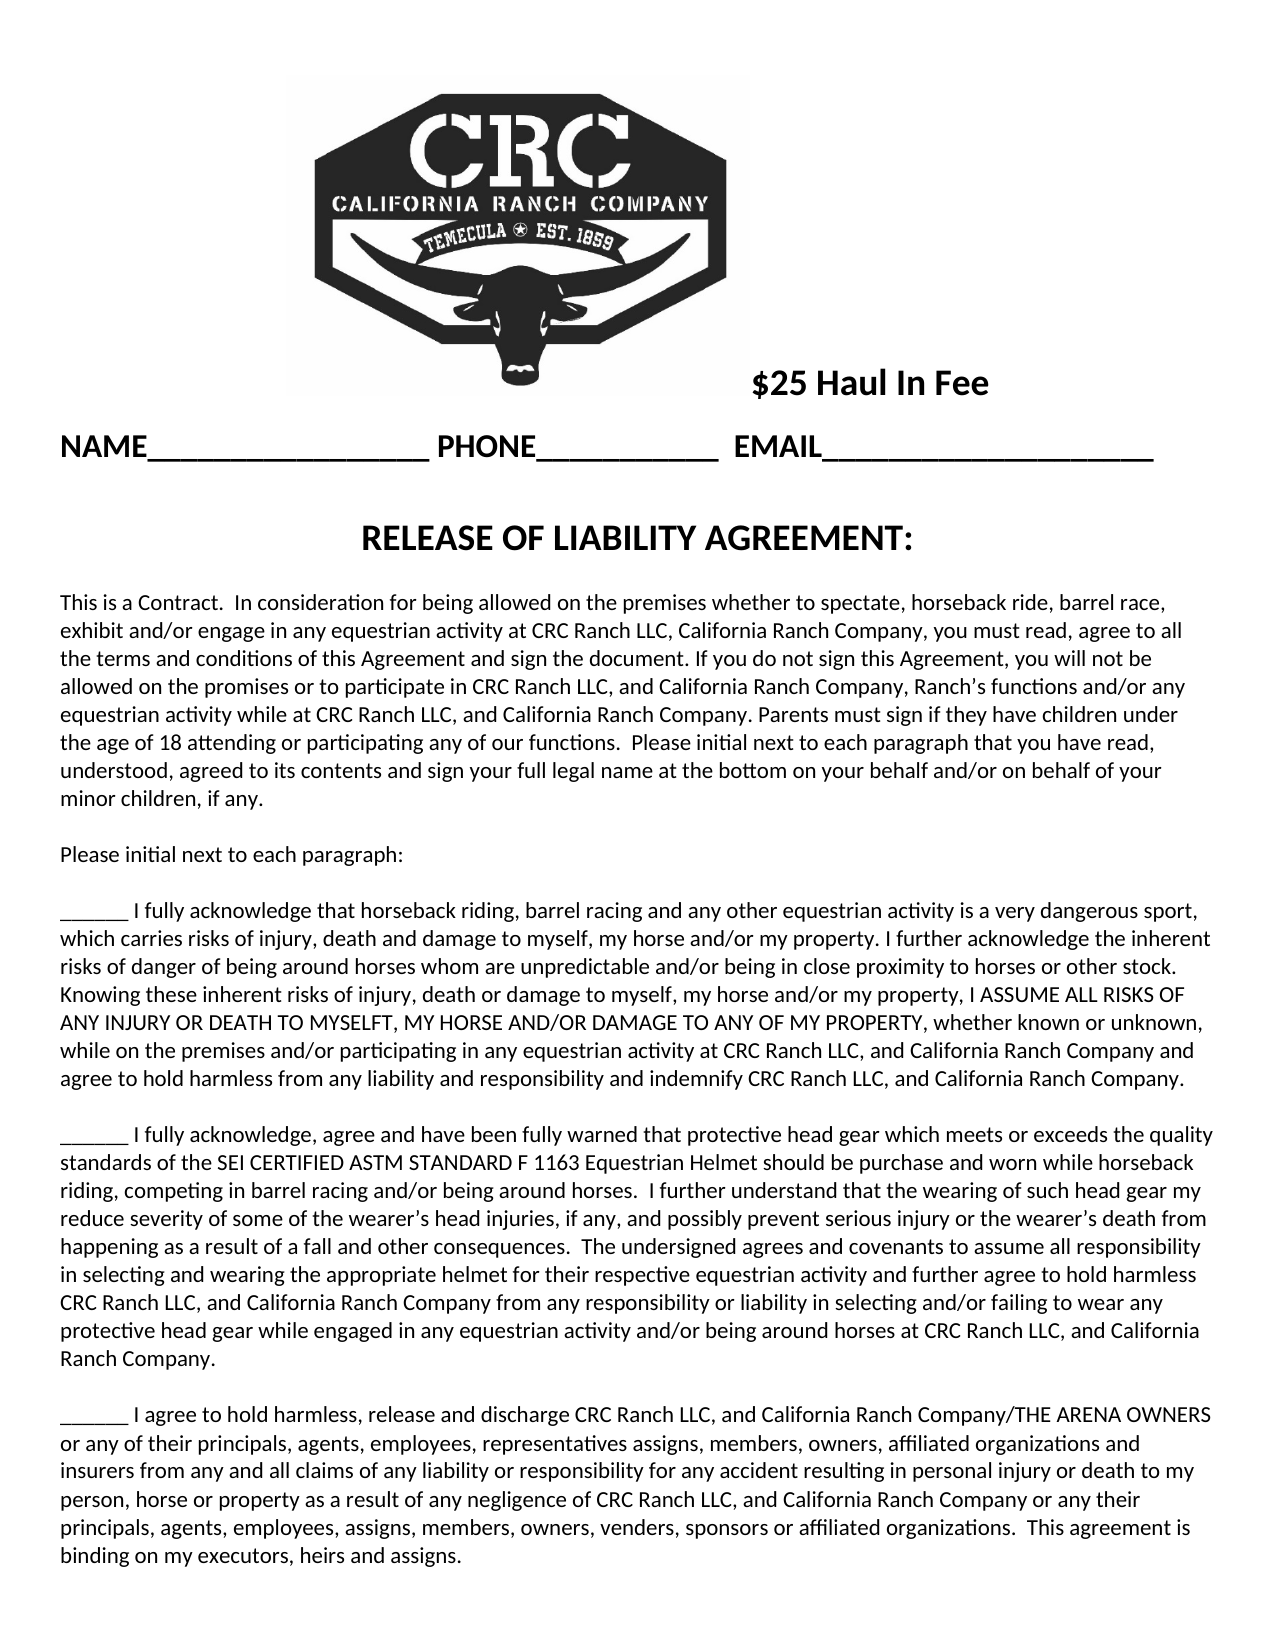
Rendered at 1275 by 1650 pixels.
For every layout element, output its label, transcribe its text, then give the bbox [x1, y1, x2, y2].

picture [285, 75, 751, 396]
text NAME_________________ PHONE___________ EMAIL____________________ [60, 426, 1215, 466]
text This is a Contract. In consideration for being allowed on the premises whether to spectate, horseback ride, barrel race, exhibit and/or engage in any equestrian activity at CRC Ranch LLC, California Ranch Company, you must read, agree to all the terms and conditions of this Agreement and sign the document. If you do not sign this Agreement, you will not be allowed on the promises or to participate in CRC Ranch LLC, and California Ranch Company, Ranch’s functions and/or any equestrian activity while at CRC Ranch LLC, and California Ranch Company. Parents must sign if they have children under the age of 18 attending or participating any of our functions. Please initial next to each paragraph that you have read, understood, agreed to its contents and sign your full legal name at the bottom on your behalf and/or on behalf of your minor children, if any. [60, 588, 1215, 812]
text ______ I agree to hold harmless, release and discharge CRC Ranch LLC, and California Ranch Company/THE ARENA OWNERS or any of their principals, agents, employees, representatives assigns, members, owners, affiliated organizations and insurers from any and all claims of any liability or responsibility for any accident resulting in personal injury or death to my person, horse or property as a result of any negligence of CRC Ranch LLC, and California Ranch Company or any their principals, agents, employees, assigns, members, owners, venders, sponsors or affiliated organizations. This agreement is binding on my executors, heirs and assigns. [60, 1401, 1215, 1569]
text ______ I fully acknowledge that horseback riding, barrel racing and any other equestrian activity is a very dangerous sport, which carries risks of injury, death and damage to myself, my horse and/or my property. I further acknowledge the inherent risks of danger of being around horses whom are unpredictable and/or being in close proximity to horses or other stock. Knowing these inherent risks of injury, death or damage to myself, my horse and/or my property, I ASSUME ALL RISKS OF ANY INJURY OR DEATH TO MYSELFT, MY HORSE AND/OR DAMAGE TO ANY OF MY PROPERTY, whether known or unknown, while on the premises and/or participating in any equestrian activity at CRC Ranch LLC, and California Ranch Company and agree to hold harmless from any liability and responsibility and indemnify CRC Ranch LLC, and California Ranch Company. [60, 896, 1215, 1092]
text RELEASE OF LIABILITY AGREEMENT: [60, 514, 1215, 560]
text ______ I fully acknowledge, agree and have been fully warned that protective head gear which meets or exceeds the quality standards of the SEI CERTIFIED ASTM STANDARD F 1163 Equestrian Helmet should be purchase and worn while horseback riding, competing in barrel racing and/or being around horses. I further understand that the wearing of such head gear my reduce severity of some of the wearer’s head injuries, if any, and possibly prevent serious injury or the wearer’s death from happening as a result of a fall and other consequences. The undersigned agrees and covenants to assume all responsibility in selecting and wearing the appropriate helmet for their respective equestrian activity and further agree to hold harmless CRC Ranch LLC, and California Ranch Company from any responsibility or liability in selecting and/or failing to wear any protective head gear while engaged in any equestrian activity and/or being around horses at CRC Ranch LLC, and California Ranch Company. [60, 1120, 1215, 1373]
text Please initial next to each paragraph: [60, 840, 1215, 868]
